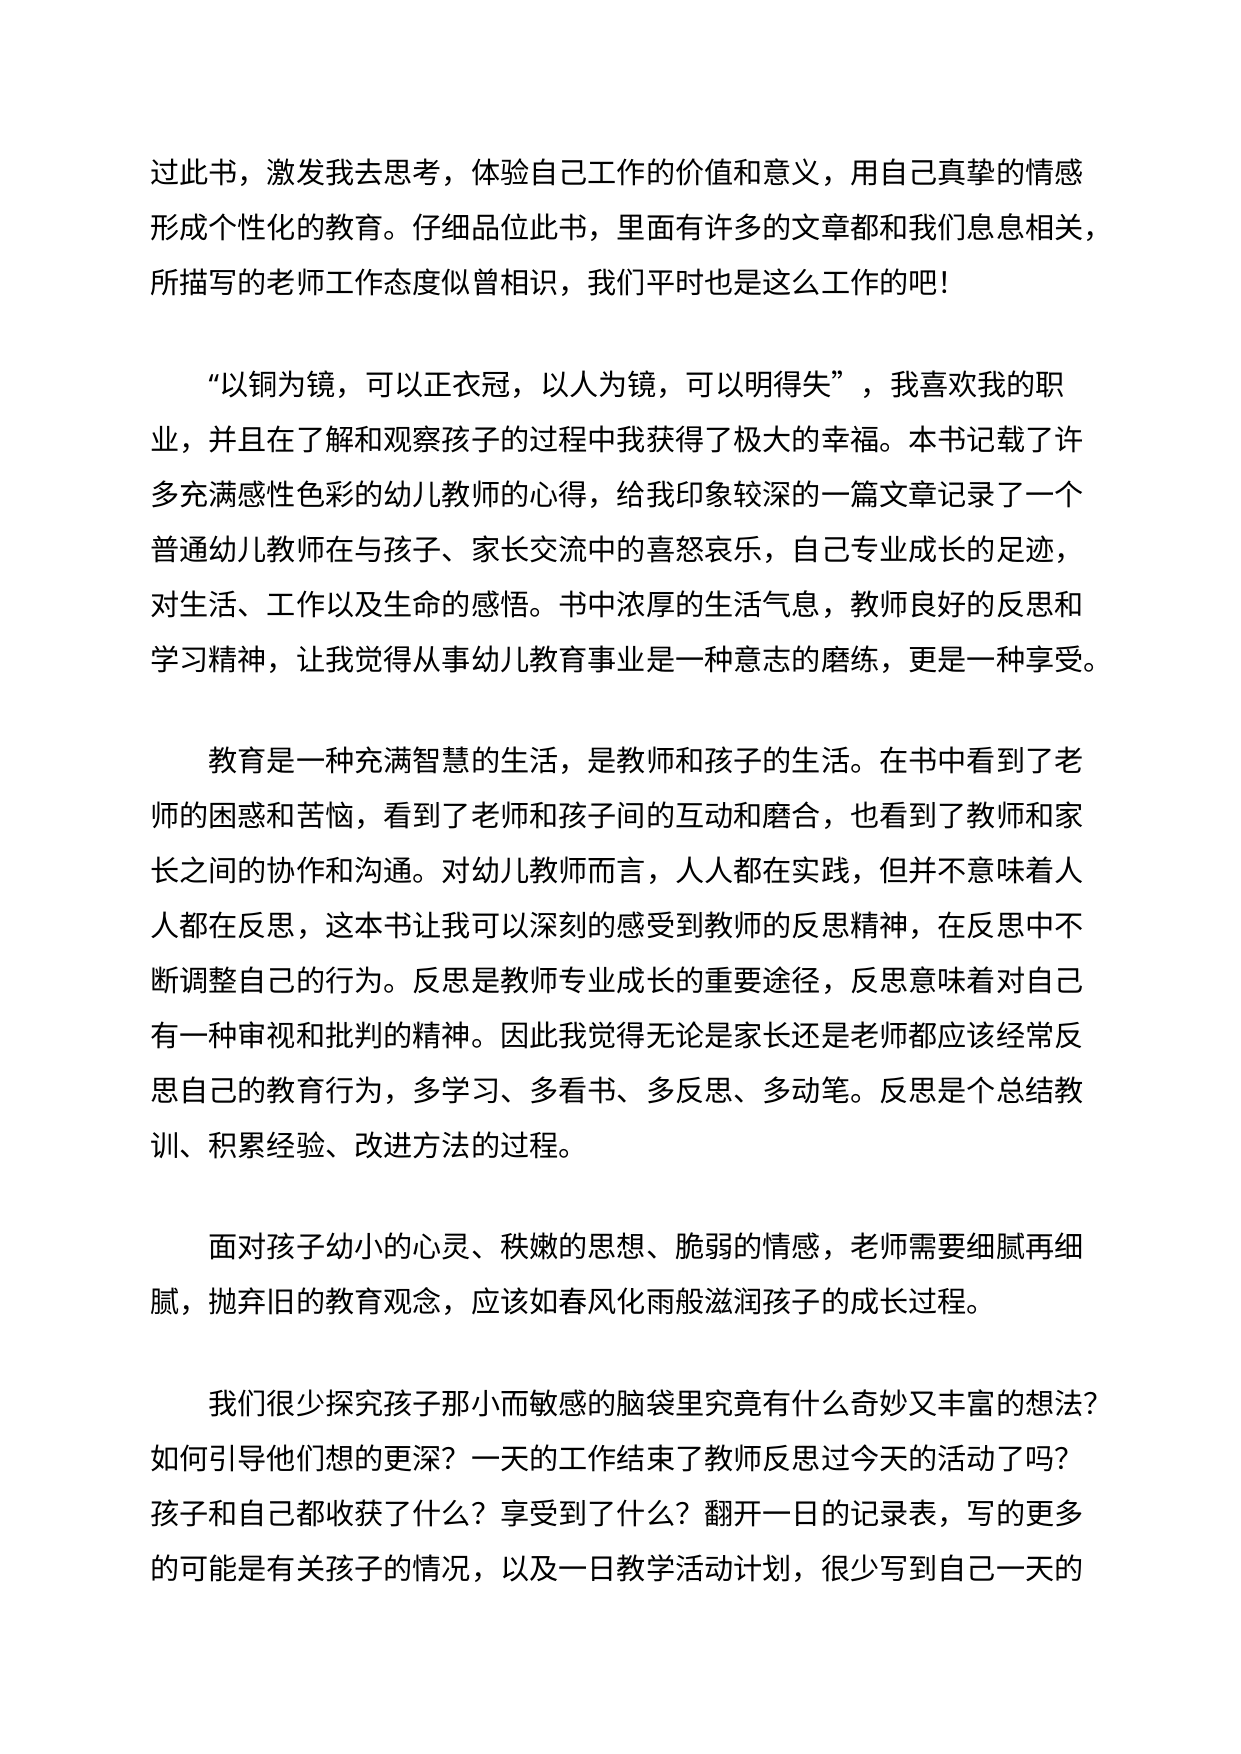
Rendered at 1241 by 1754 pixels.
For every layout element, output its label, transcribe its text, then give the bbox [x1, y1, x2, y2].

text 教育是一种充满智慧的生活，是教师和孩子的生活。在书中看到了老师的困惑和苦恼，看到了老师和孩子间的互动和磨合，也看到了教师和家长之间的协作和沟通。对幼儿教师而言，人人都在实践，但并不意味着人人都在反思，这本书让我可以深刻的感受到教师的反思精神，在反思中不断调整自己的行为。反思是教师专业成长的重要途径，反思意味着对自己有一种审视和批判的精神。因此我觉得无论是家长还是老师都应该经常反思自己的教育行为，多学习、多看书、多反思、多动笔。反思是个总结教训、积累经验、改进方法的过程。 [150, 738, 1090, 1164]
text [150, 150, 1090, 302]
text “以铜为镜，可以正衣冠，以人为镜，可以明得失”，我喜欢我的职业，并且在了解和观察孩子的过程中我获得了极大的幸福。本书记载了许多充满感性色彩的幼儿教师的心得，给我印象较深的一篇文章记录了一个普通幼儿教师在与孩子、家长交流中的喜怒哀乐，自己专业成长的足迹，对生活、工作以及生命的感悟。书中浓厚的生活气息，教师良好的反思和学习精神，让我觉得从事幼儿教育事业是一种意志的磨练，更是一种享受。 [150, 362, 1090, 678]
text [150, 1381, 1090, 1588]
text 面对孩子幼小的心灵、秩嫩的思想、脆弱的情感，老师需要细腻再细腻，抛弃旧的教育观念，应该如春风化雨般滋润孩子的成长过程。 [150, 1224, 1090, 1321]
